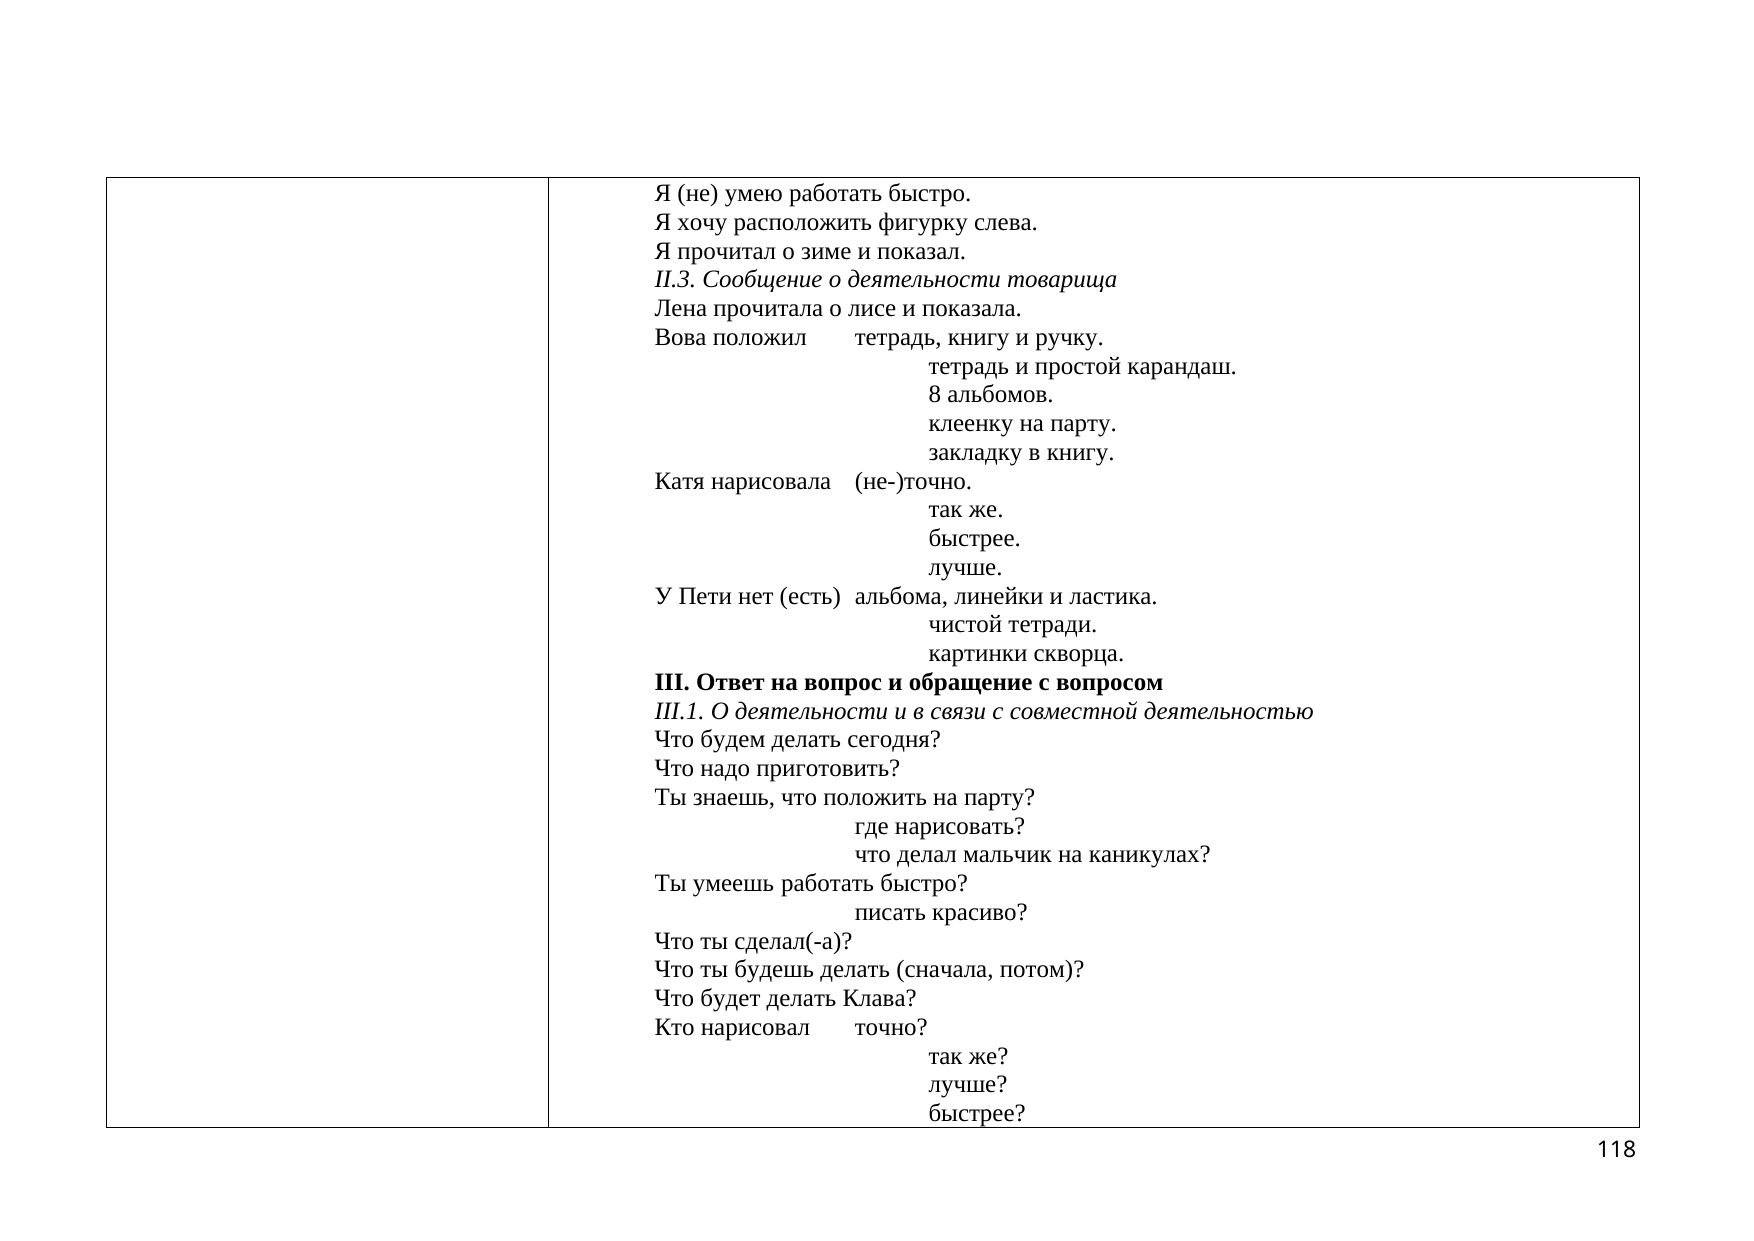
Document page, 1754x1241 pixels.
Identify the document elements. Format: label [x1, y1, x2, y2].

table_cell [107, 178, 548, 1127]
table_cell [549, 178, 1639, 1127]
